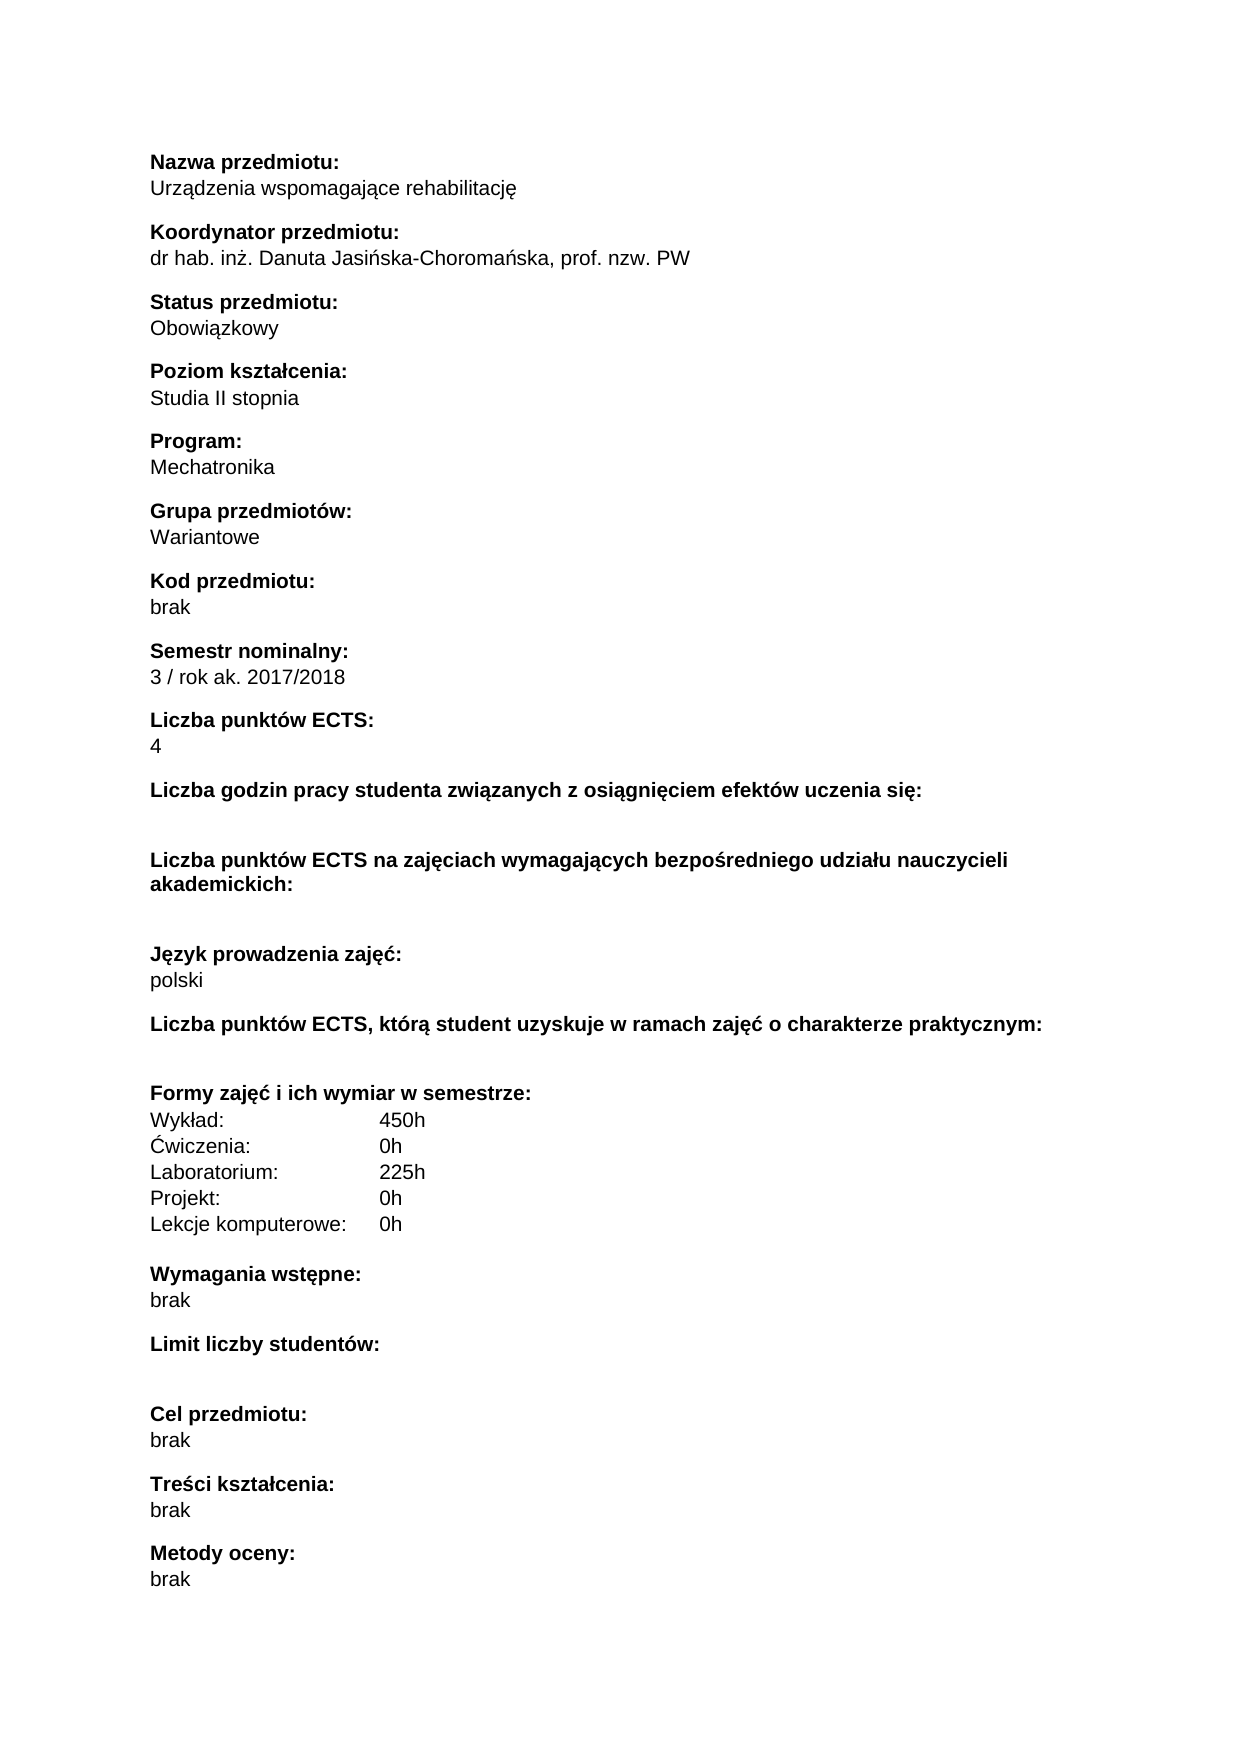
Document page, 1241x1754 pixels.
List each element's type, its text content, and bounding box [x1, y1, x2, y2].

text Formy zajęć i ich wymiar w semestrze: [150, 1081, 1090, 1105]
table_cell Projekt: [140, 1186, 367, 1210]
text brak [150, 595, 1090, 619]
text polski [150, 968, 1090, 992]
table_cell 0h [369, 1132, 597, 1158]
text Nazwa przedmiotu: [150, 150, 1090, 174]
text Liczba punktów ECTS, którą student uzyskuje w ramach zajęć o charakterze praktycznym: [150, 1011, 1090, 1035]
text Cel przedmiotu: [150, 1402, 1090, 1426]
text Status przedmiotu: [150, 289, 1090, 313]
text Język prowadzenia zajęć: [150, 942, 1090, 966]
text Program: [150, 429, 1090, 453]
text Treści kształcenia: [150, 1471, 1090, 1495]
table_cell 0h [369, 1210, 597, 1236]
text Liczba godzin pracy studenta związanych z osiągnięciem efektów uczenia się: [150, 778, 1090, 802]
table_cell Laboratorium: [140, 1160, 367, 1184]
text brak [150, 1567, 1090, 1591]
text Koordynator przedmiotu: [150, 220, 1090, 244]
text brak [150, 1428, 1090, 1452]
text Wariantowe [150, 525, 1090, 549]
text Mechatronika [150, 455, 1090, 479]
text Poziom kształcenia: [150, 359, 1090, 383]
text 3 / rok ak. 2017/2018 [150, 664, 1090, 688]
text Liczba punktów ECTS na zajęciach wymagających bezpośredniego udziału nauczycieli akademickich: [150, 848, 1090, 896]
text Liczba punktów ECTS: [150, 708, 1090, 732]
text dr hab. inż. Danuta Jasińska-Choromańska, prof. nzw. PW [150, 246, 1090, 270]
text Wymagania wstępne: [150, 1262, 1090, 1286]
text brak [150, 1288, 1090, 1312]
text brak [150, 1497, 1090, 1521]
text Grupa przedmiotów: [150, 499, 1090, 523]
table_cell 225h [369, 1158, 597, 1184]
text Kod przedmiotu: [150, 569, 1090, 593]
text Obowiązkowy [150, 316, 1090, 339]
text Studia II stopnia [150, 385, 1090, 409]
text Semestr nominalny: [150, 638, 1090, 662]
text 4 [150, 734, 1090, 758]
table_header Wykład: [140, 1108, 367, 1132]
table_cell Lekcje komputerowe: [140, 1212, 367, 1236]
table_header 450h [369, 1108, 597, 1132]
table_cell 0h [369, 1184, 597, 1210]
text Metody oceny: [150, 1541, 1090, 1565]
table_cell Ćwiczenia: [140, 1134, 367, 1158]
text Limit liczby studentów: [150, 1332, 1090, 1356]
text Urządzenia wspomagające rehabilitację [150, 176, 1090, 200]
